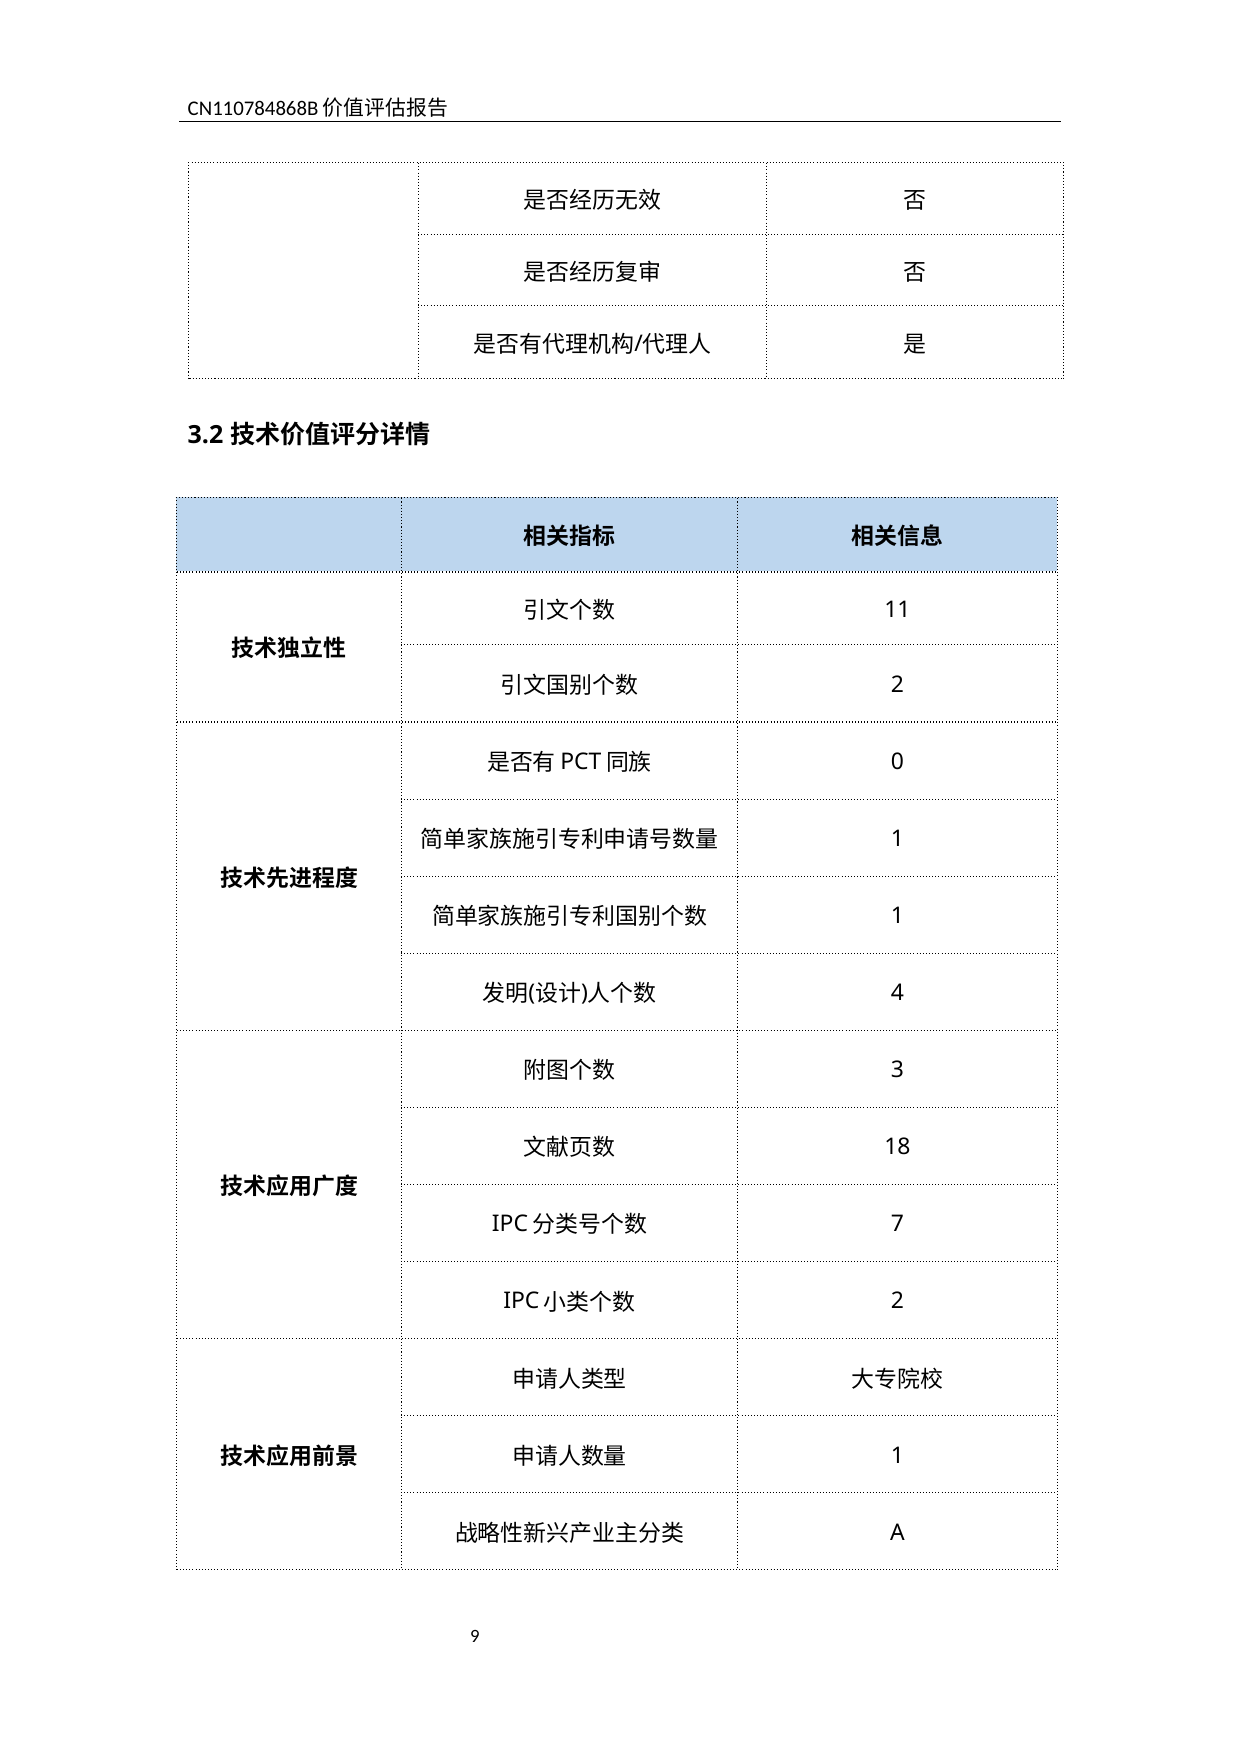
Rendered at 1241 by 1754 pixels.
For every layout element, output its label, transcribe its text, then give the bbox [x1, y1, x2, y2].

table_cell 发明(设计)人个数 [401, 953, 737, 1030]
table_cell 大专院校 [737, 1338, 1057, 1415]
table_cell 1 [737, 876, 1057, 953]
table_cell 技术独立性 [176, 571, 401, 721]
table_cell 技术应用广度 [176, 1030, 401, 1338]
table_cell 是否有代理机构/代理人 [419, 305, 766, 378]
table_cell A [737, 1492, 1057, 1569]
table_cell 简单家族施引专利国别个数 [401, 876, 737, 953]
table_cell 18 [737, 1107, 1057, 1184]
table_cell 是否有PCT同族 [401, 721, 737, 798]
table_cell 战略性新兴产业主分类 [401, 1492, 737, 1569]
table_cell 3 [737, 1030, 1057, 1107]
table_cell 技术先进程度 [176, 721, 401, 1030]
table_cell 是 [766, 305, 1064, 378]
table_cell 文献页数 [401, 1107, 737, 1184]
table_cell 1 [737, 1415, 1057, 1492]
table_cell 0 [737, 721, 1057, 798]
table_cell 1 [737, 799, 1057, 876]
table_cell 引文个数 [401, 571, 737, 644]
table_cell IPC分类号个数 [401, 1184, 737, 1261]
table_cell 申请人类型 [401, 1338, 737, 1415]
table_header 相关信息 [737, 497, 1057, 571]
table_cell 否 [766, 234, 1064, 305]
table_header 相关指标 [401, 497, 737, 571]
table_cell 申请人数量 [401, 1415, 737, 1492]
table_cell 11 [737, 571, 1057, 644]
table_cell 4 [737, 953, 1057, 1030]
table_header [176, 497, 401, 571]
table_cell 引文国别个数 [401, 644, 737, 721]
table_cell 7 [737, 1184, 1057, 1261]
table_cell IPC小类个数 [401, 1261, 737, 1338]
table_cell 是否经历复审 [419, 234, 766, 305]
table_cell 附图个数 [401, 1030, 737, 1107]
table_cell 2 [737, 644, 1057, 721]
table_cell 否 [766, 162, 1064, 234]
table_cell 技术应用前景 [176, 1338, 401, 1569]
table_cell 2 [737, 1261, 1057, 1338]
table_cell 是否经历无效 [419, 162, 766, 234]
subtitle 技术价值评分详情 [187, 400, 1053, 465]
table_cell 简单家族施引专利申请号数量 [401, 799, 737, 876]
